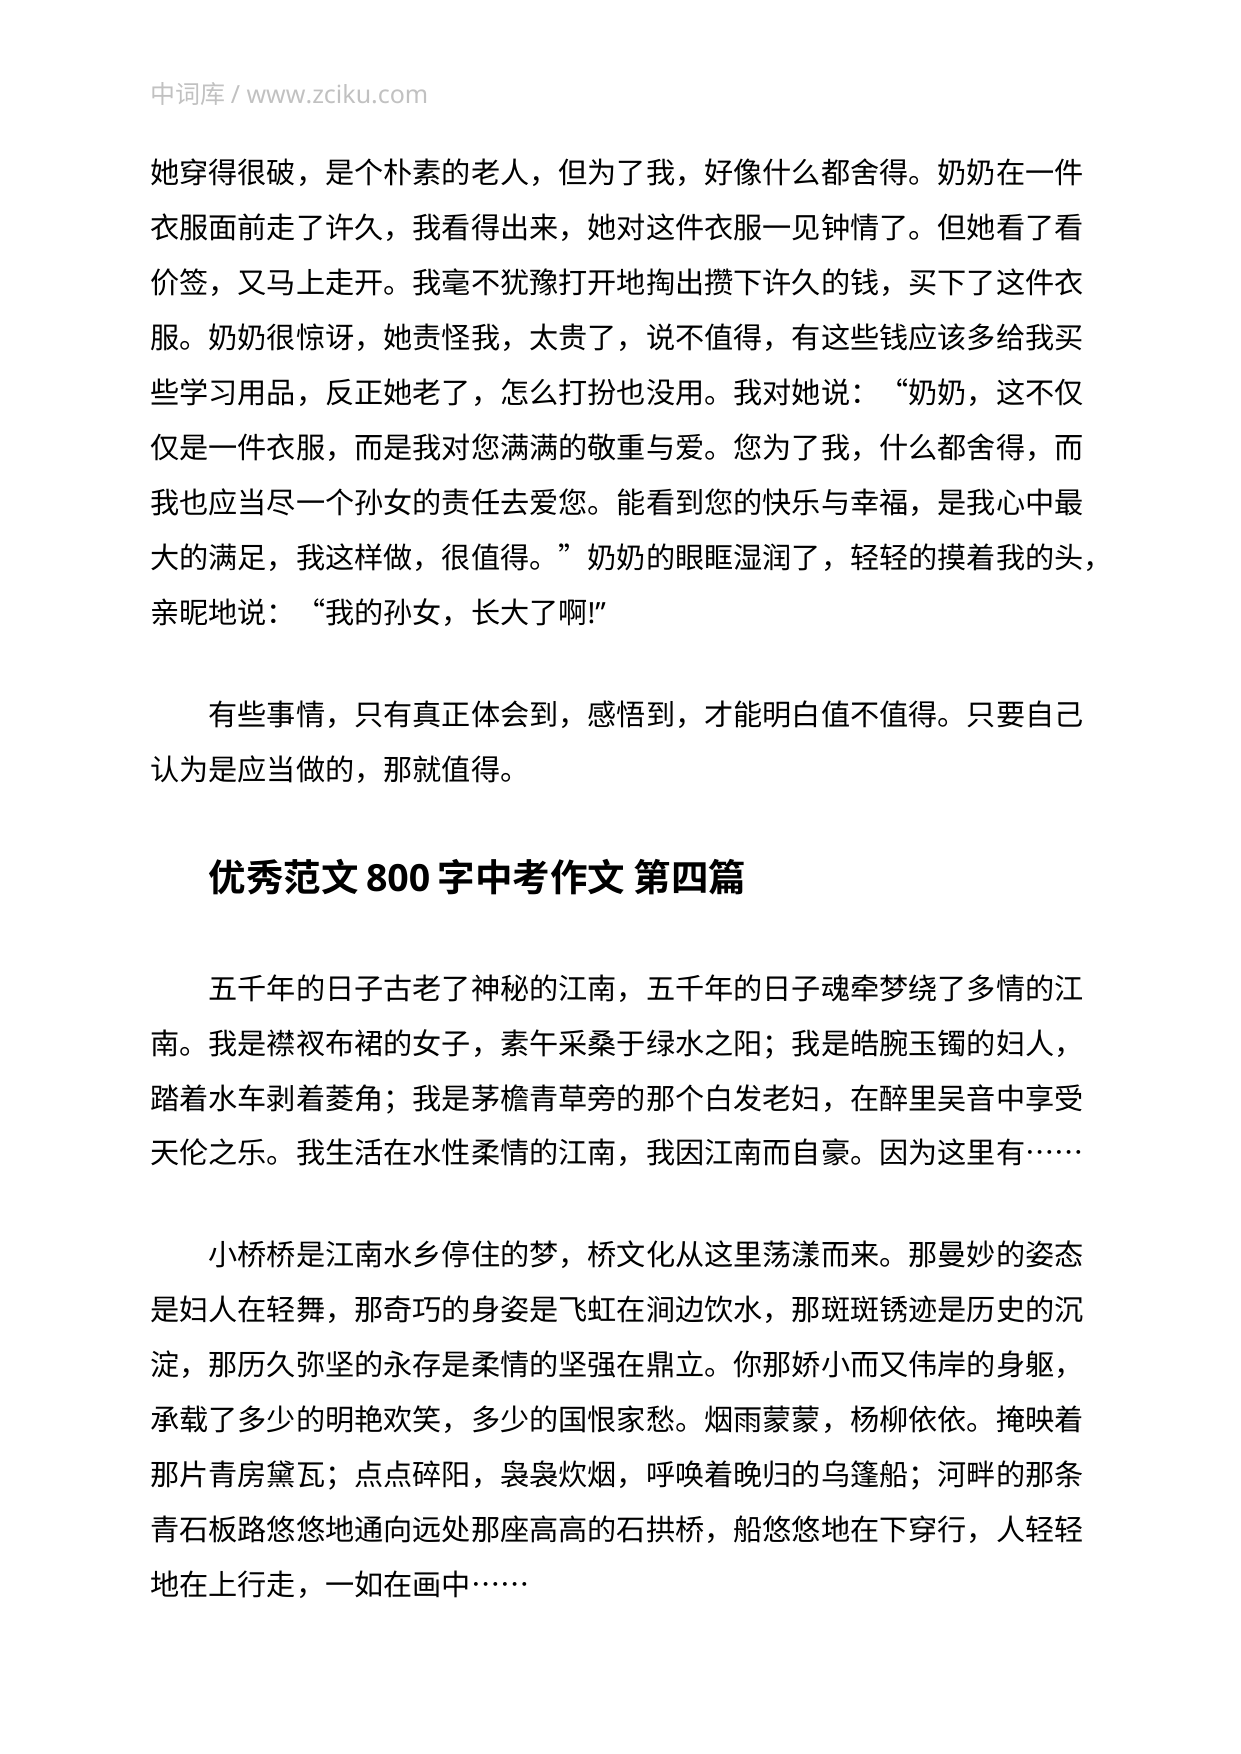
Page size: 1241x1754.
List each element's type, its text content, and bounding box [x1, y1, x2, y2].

text 小桥桥是江南水乡停住的梦，桥文化从这里荡漾而来。那曼妙的姿态是妇人在轻舞，那奇巧的身姿是飞虹在涧边饮水，那斑斑锈迹是历史的沉淀，那历久弥坚的永存是柔情的坚强在鼎立。你那娇小而又伟岸的身躯，承载了多少的明艳欢笑，多少的国恨家愁。烟雨蒙蒙，杨柳依依。掩映着那片青房黛瓦；点点碎阳，袅袅炊烟，呼唤着晚归的乌篷船；河畔的那条青石板路悠悠地通向远处那座高高的石拱桥，船悠悠地在下穿行，人轻轻地在上行走，一如在画中…… [150, 1232, 1090, 1603]
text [150, 150, 1090, 632]
text 优秀范文800字中考作文 第四篇 [150, 848, 1090, 902]
text 五千年的日子古老了神秘的江南，五千年的日子魂牵梦绕了多情的江南。我是襟衩布裙的女子，素午采桑于绿水之阳；我是皓腕玉镯的妇人，踏着水车剥着菱角；我是茅檐青草旁的那个白发老妇，在醉里吴音中享受天伦之乐。我生活在水性柔情的江南，我因江南而自豪。因为这里有…… [150, 965, 1090, 1172]
text 有些事情，只有真正体会到，感悟到，才能明白值不值得。只要自己认为是应当做的，那就值得。 [150, 691, 1090, 788]
